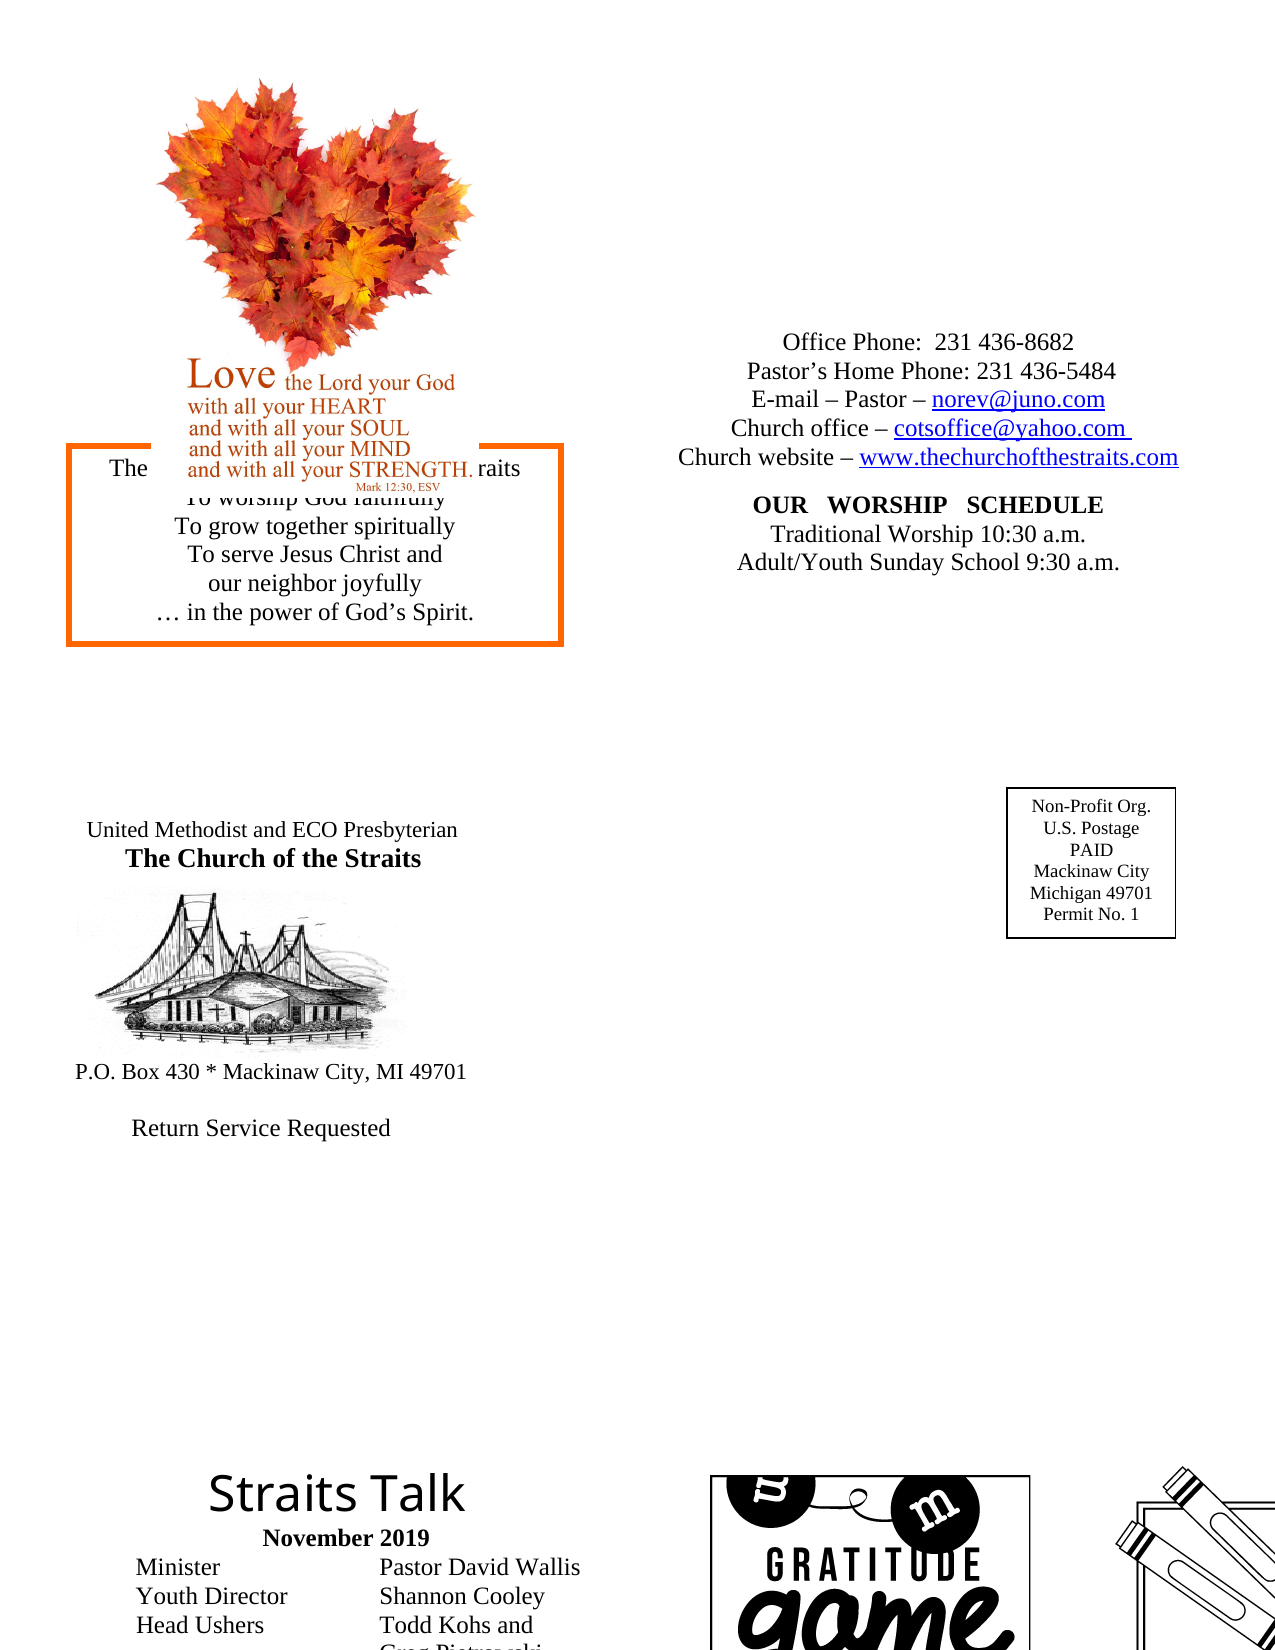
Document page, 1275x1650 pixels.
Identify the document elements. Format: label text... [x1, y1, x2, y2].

text United Methodist and ECO Presbyterian [75, 816, 600, 842]
picture [75, 873, 411, 1059]
text The Church of the Straits [75, 842, 600, 873]
text P.O. Box 430 * Mackinaw City, MI 49701 [75, 1058, 600, 1084]
picture [1115, 1466, 1275, 1650]
picture [151, 76, 479, 498]
text Return Service Requested [75, 1113, 600, 1142]
picture [710, 1475, 1031, 1650]
text Straits Talk [75, 1458, 600, 1526]
